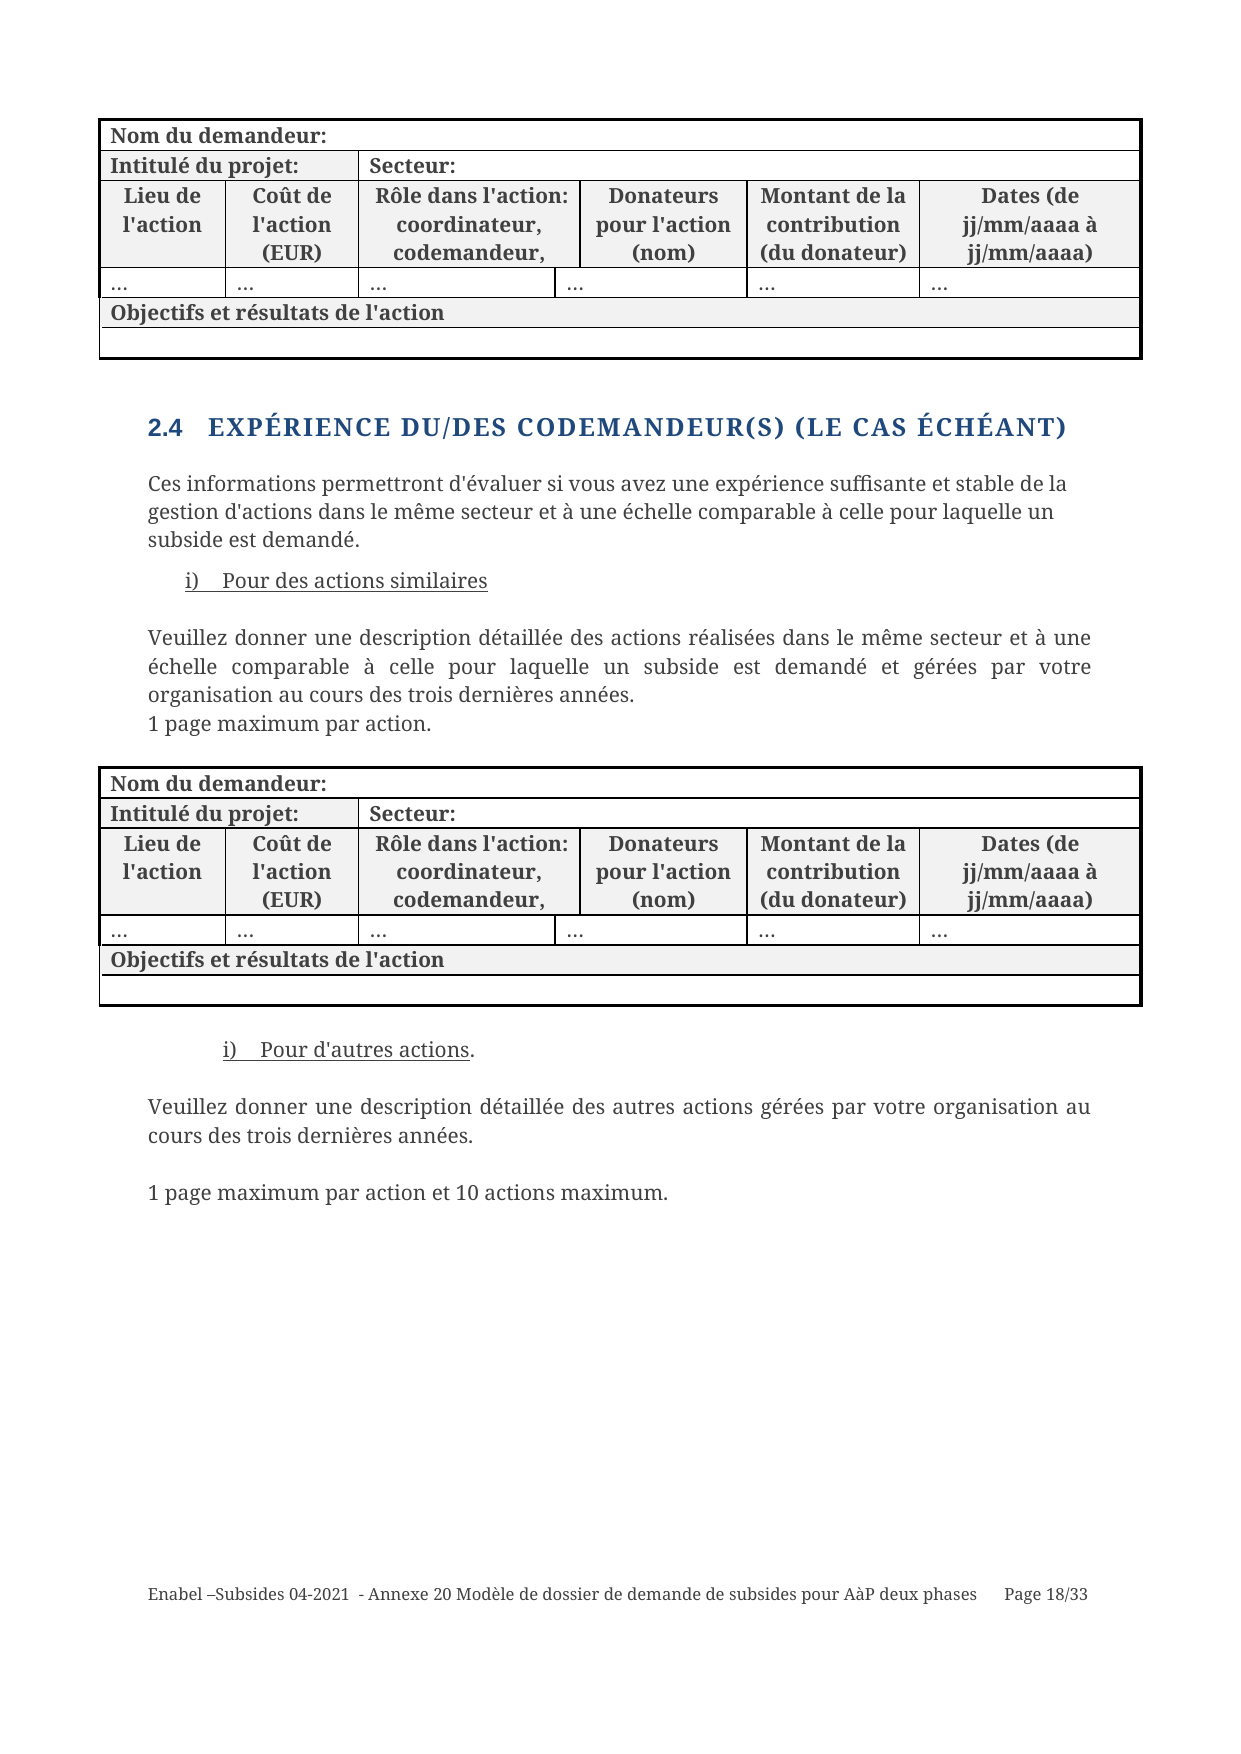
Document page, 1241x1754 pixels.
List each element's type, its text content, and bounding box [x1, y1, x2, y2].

table_cell Coût de l'action (EUR) [226, 829, 358, 914]
list Pour des actions similaires [185, 567, 1092, 595]
table_cell … [556, 916, 746, 944]
table_cell … [359, 916, 554, 944]
table_cell Donateurs pour l'action (nom) [581, 181, 746, 267]
table_cell Montant de la contribution (du donateur) [748, 181, 919, 267]
list Pour d'autres actions. [223, 1036, 1092, 1064]
table_cell Lieu de l'action [101, 181, 225, 267]
table_cell … [920, 916, 1139, 944]
table_cell [100, 327, 1139, 357]
table_header Nom du demandeur: [101, 121, 1139, 150]
subtitle Expérience du/des codemandeur(s) (le cas échéant) [148, 410, 1092, 444]
table_cell Coût de l'action (EUR) [226, 181, 358, 267]
table_cell [100, 974, 1139, 1004]
table_cell Secteur: [359, 799, 1139, 827]
table_header Nom du demandeur: [101, 769, 1139, 797]
table_cell … [359, 268, 554, 297]
table_cell Dates (de jj/mm/aaaa à jj/mm/aaaa) [920, 181, 1139, 267]
table_cell Objectifs et résultats de l'action [100, 298, 1139, 327]
table_cell Rôle dans l'action: coordinateur, codemandeur, [359, 829, 579, 914]
table_cell Secteur: [359, 151, 1139, 180]
table_cell … [226, 268, 358, 297]
table_cell Montant de la contribution (du donateur) [748, 829, 919, 914]
text 1 page maximum par action. [148, 709, 1092, 737]
table_cell Donateurs pour l'action (nom) [581, 829, 746, 914]
text 1 page maximum par action et 10 actions maximum. [148, 1178, 1092, 1206]
table_cell … [748, 268, 919, 297]
table_cell … [556, 268, 746, 297]
table_cell Dates (de jj/mm/aaaa à jj/mm/aaaa) [920, 829, 1139, 914]
table_cell … [920, 268, 1139, 297]
table_cell Rôle dans l'action: coordinateur, codemandeur, [359, 181, 579, 267]
table_cell Intitulé du projet: [101, 151, 358, 180]
table_cell … [101, 916, 225, 944]
text Veuillez donner une description détaillée des actions réalisées dans le même secteur et à une échelle comparable à celle pour laquelle un subside est demandé et gérées par votre organisation au cours des trois dernières années. [148, 623, 1092, 709]
table_cell … [748, 916, 919, 944]
table_cell Objectifs et résultats de l'action [100, 945, 1139, 974]
table_cell Lieu de l'action [101, 829, 225, 914]
table_cell … [226, 916, 358, 944]
text Ces informations permettront d'évaluer si vous avez une expérience suffisante et stable de la gestion d'actions dans le même secteur et à une échelle comparable à celle pour laquelle un subside est demandé. [148, 469, 1092, 554]
table_cell … [101, 268, 225, 297]
text Veuillez donner une description détaillée des autres actions gérées par votre organisation au cours des trois dernières années. [148, 1092, 1092, 1149]
table_cell Intitulé du projet: [101, 799, 358, 827]
